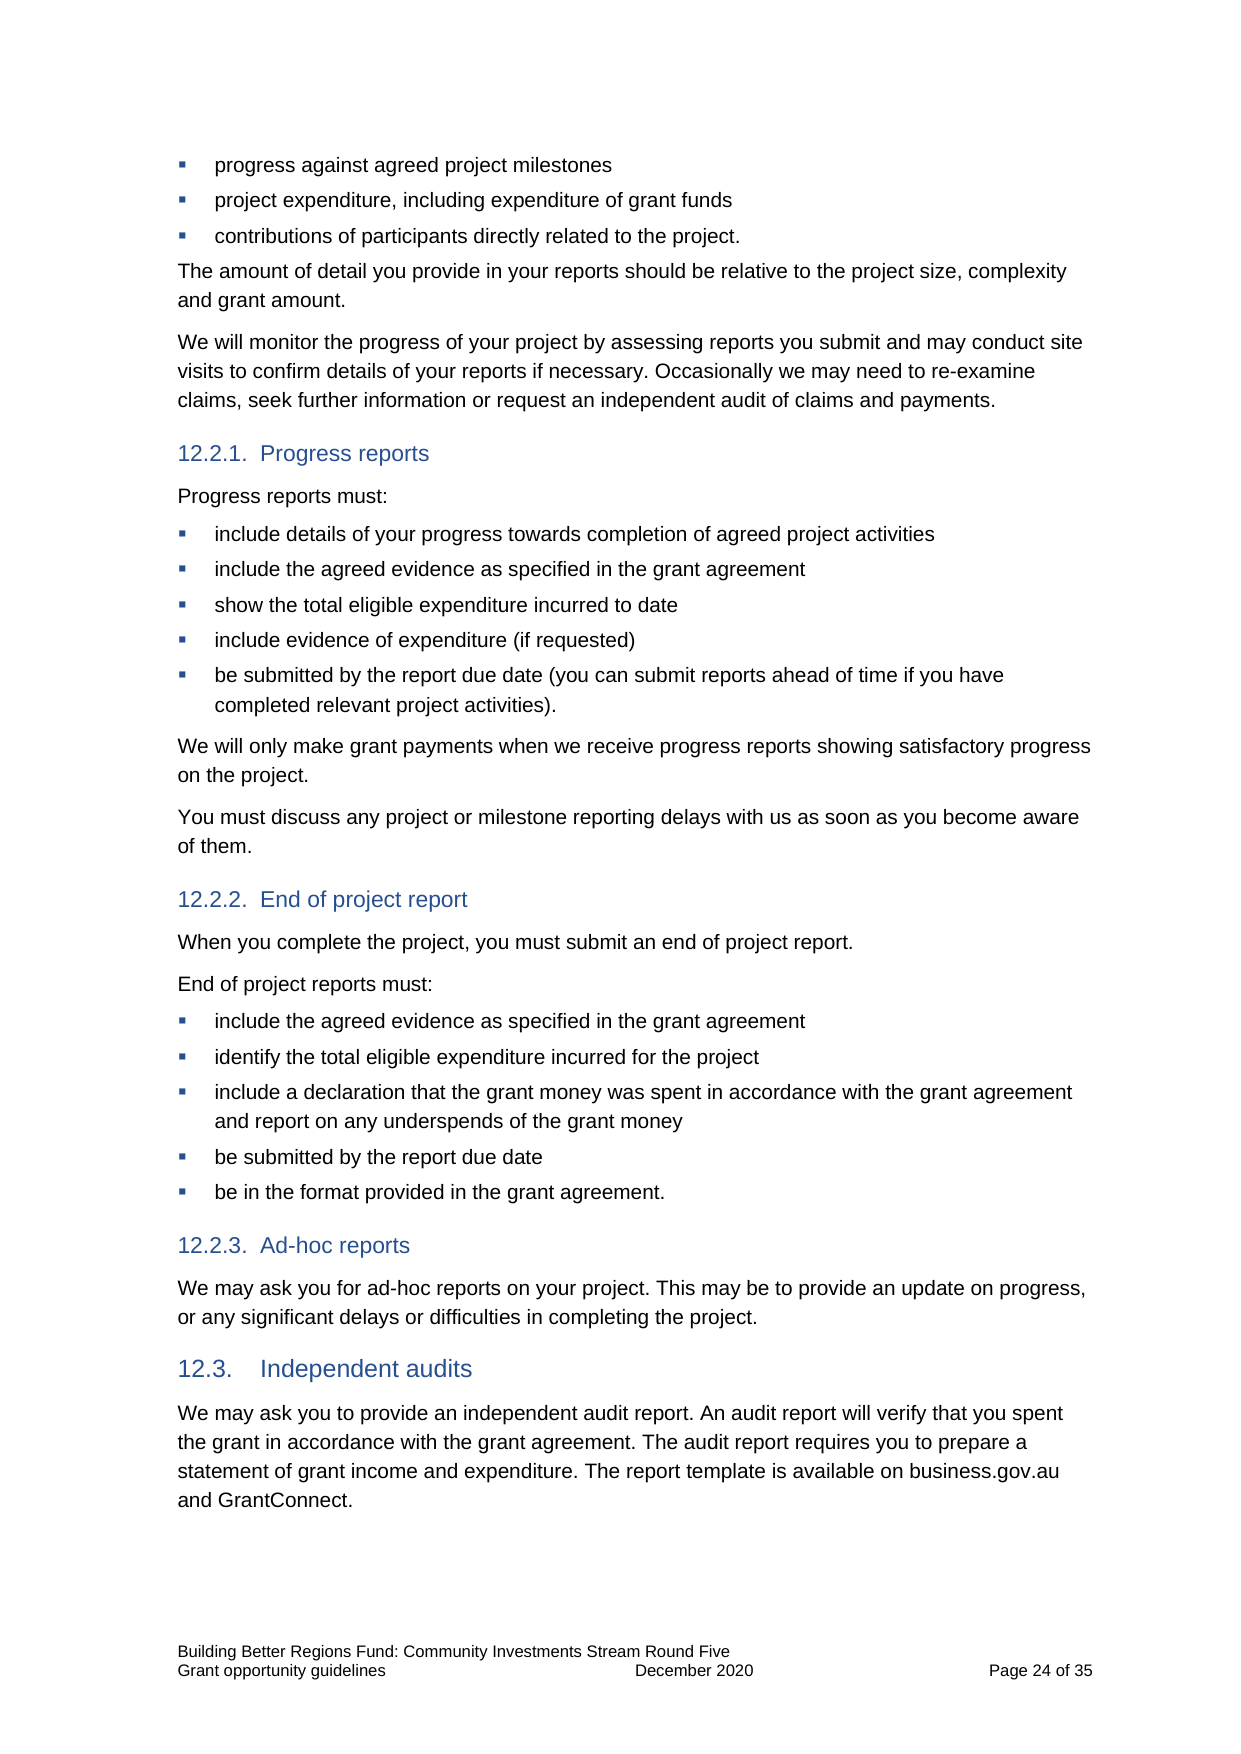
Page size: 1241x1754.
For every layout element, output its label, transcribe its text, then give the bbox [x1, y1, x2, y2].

text We will monitor the progress of your project by assessing reports you submit and may conduct site visits to confirm details of your reports if necessary. Occasionally we may need to re-examine claims, seek further information or request an independent audit of claims and payments. [177, 325, 1092, 412]
list include a declaration that the grant money was spent in accordance with the grant agreement and report on any underspends of the grant money [177, 1075, 1092, 1133]
subtitle Ad-hoc reports [177, 1229, 1092, 1258]
text We may ask you for ad-hoc reports on your project. This may be to provide an update on progress, or any significant delays or difficulties in completing the project. [177, 1271, 1092, 1329]
text We may ask you to provide an independent audit report. An audit report will verify that you spent the grant in accordance with the grant agreement. The audit report requires you to prepare a statement of grant income and expenditure. The report template is available on business.gov.au and GrantConnect. [177, 1396, 1092, 1512]
text We will only make grant payments when we receive progress reports showing satisfactory progress on the project. [177, 729, 1092, 787]
list project expenditure, including expenditure of grant funds [177, 183, 1092, 212]
text Progress reports must: [177, 479, 1092, 508]
list contributions of participants directly related to the project. [177, 218, 1092, 248]
text When you complete the project, you must submit an end of project report. [177, 925, 1092, 954]
text End of project reports must: [177, 966, 1092, 996]
list be submitted by the report due date [177, 1139, 1092, 1168]
subtitle Progress reports [177, 437, 1092, 466]
list include details of your progress towards completion of agreed project activities [177, 516, 1092, 546]
list show the total eligible expenditure incurred to date [177, 587, 1092, 616]
list include the agreed evidence as specified in the grant agreement [177, 1004, 1092, 1033]
list progress against agreed project milestones [177, 148, 1092, 177]
list include the agreed evidence as specified in the grant agreement [177, 552, 1092, 581]
text The amount of detail you provide in your reports should be relative to the project size, complexity and grant amount. [177, 254, 1092, 312]
subtitle End of project report [177, 883, 1092, 912]
list be in the format provided in the grant agreement. [177, 1175, 1092, 1204]
text You must discuss any project or milestone reporting delays with us as soon as you become aware of them. [177, 800, 1092, 858]
list be submitted by the report due date (you can submit reports ahead of time if you have completed relevant project activities). [177, 658, 1092, 716]
list identify the total eligible expenditure incurred for the project [177, 1039, 1092, 1068]
list include evidence of expenditure (if requested) [177, 623, 1092, 652]
subtitle Independent audits [177, 1354, 1092, 1383]
